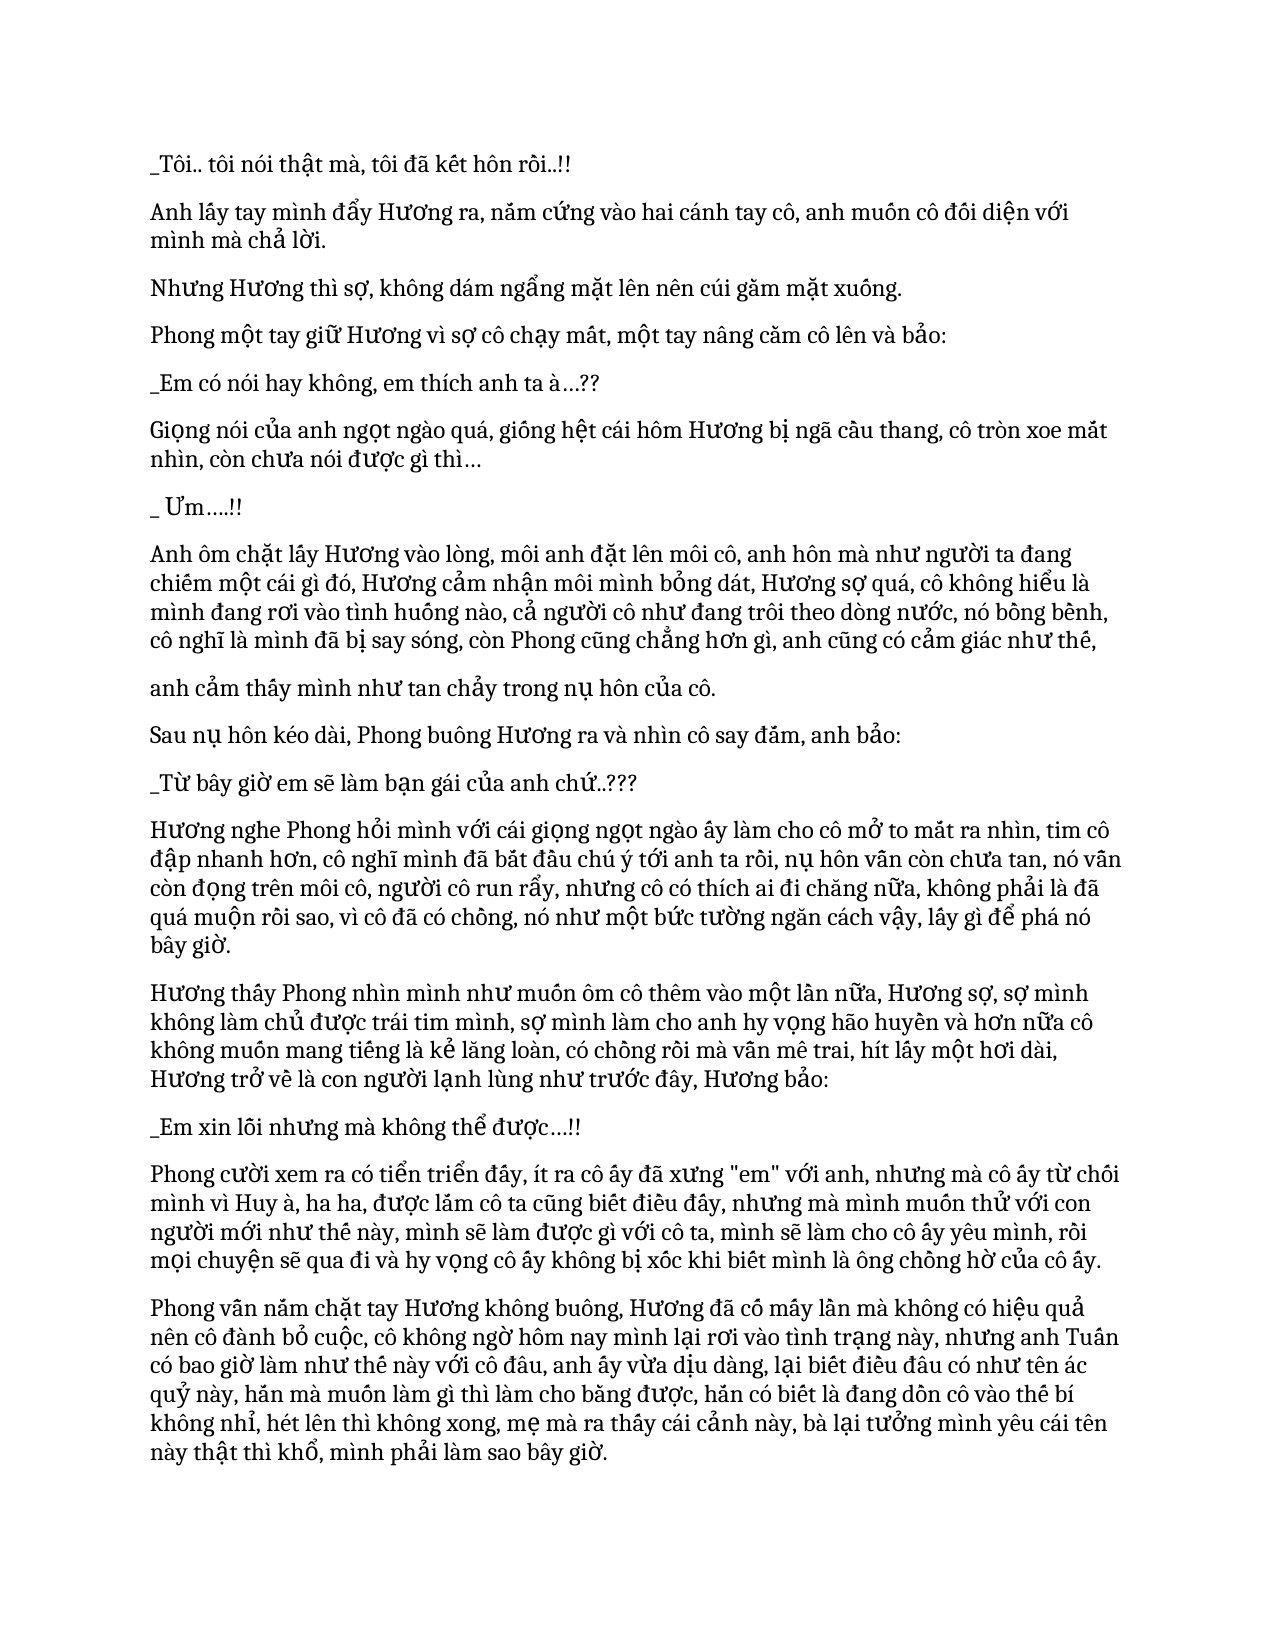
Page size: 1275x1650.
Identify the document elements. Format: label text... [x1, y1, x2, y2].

text Hương thấy Phong nhìn mình như muốn ôm cô thêm vào một lần nữa, Hương sợ, sợ mình không làm chủ được trái tim mình, sợ mình làm cho anh hy vọng hão huyền và hơn nữa cô không muốn mang tiếng là kẻ lăng loàn, có chồng rồi mà vẫn mê trai, hít lấy một hơi dài, Hương trở về là con người lạnh lùng như trước đây, Hương bảo: [150, 979, 1125, 1094]
text Anh ôm chặt lấy Hương vào lòng, môi anh đặt lên môi cô, anh hôn mà như người ta đang chiếm một cái gì đó, Hương cảm nhận môi mình bỏng dát, Hương sợ quá, cô không hiểu là mình đang rơi vào tình huống nào, cả người cô như đang trôi theo dòng nước, nó bồng bềnh, cô nghĩ là mình đã bị say sóng, còn Phong cũng chẳng hơn gì, anh cũng có cảm giác như thế, [150, 540, 1125, 655]
text Anh lấy tay mình đẩy Hương ra, nắm cứng vào hai cánh tay cô, anh muốn cô đối diện với mình mà chả lời. [150, 197, 1125, 255]
text Sau nụ hôn kéo dài, Phong buông Hương ra và nhìn cô say đắm, anh bảo: [150, 721, 1125, 750]
text anh cảm thấy mình như tan chảy trong nụ hôn của cô. [150, 674, 1125, 702]
text _ Ưm….!! [150, 492, 1125, 521]
text Hương nghe Phong hỏi mình với cái giọng ngọt ngào ấy làm cho cô mở to mắt ra nhìn, tim cô đập nhanh hơn, cô nghĩ mình đã bắt đầu chú ý tới anh ta rồi, nụ hôn vẫn còn chưa tan, nó vẫn còn đọng trên môi cô, người cô run rẩy, nhưng cô có thích ai đi chăng nữa, không phải là đã quá muộn rồi sao, vì cô đã có chồng, nó như một bức tường ngăn cách vậy, lấy gì để phá nó bây giờ. [150, 816, 1125, 960]
text _Em xin lỗi nhưng mà không thể được…!! [150, 1112, 1125, 1141]
text Phong cười xem ra có tiển triển đấy, ít ra cô ấy đã xưng "em" với anh, nhưng mà cô ấy từ chối mình vì Huy à, ha ha, được lắm cô ta cũng biết điều đấy, nhưng mà mình muốn thử với con người mới như thế này, mình sẽ làm được gì với cô ta, mình sẽ làm cho cô ấy yêu mình, rồi mọi chuyện sẽ qua đi và hy vọng cô ấy không bị xốc khi biết mình là ông chồng hờ của cô ấy. [150, 1160, 1125, 1275]
text Nhưng Hương thì sợ, không dám ngẩng mặt lên nên cúi gằm mặt xuống. [150, 274, 1125, 302]
text Phong vẫn nắm chặt tay Hương không buông, Hương đã cố mấy lần mà không có hiệu quả nên cô đành bỏ cuộc, cô không ngờ hôm nay mình lại rơi vào tình trạng này, nhưng anh Tuấn có bao giờ làm như thế này với cô đâu, anh ấy vừa dịu dàng, lại biết điều đâu có như tên ác quỷ này, hắn mà muốn làm gì thì làm cho bằng được, hắn có biết là đang dồn cô vào thế bí không nhỉ, hét lên thì không xong, mẹ mà ra thấy cái cảnh này, bà lại tưởng mình yêu cái tên này thật thì khổ, mình phải làm sao bây giờ. [150, 1294, 1125, 1466]
text _Em có nói hay không, em thích anh ta à…?? [150, 369, 1125, 397]
text Phong một tay giữ Hương vì sợ cô chạy mất, một tay nâng cằm cô lên và bảo: [150, 321, 1125, 350]
text Giọng nói của anh ngọt ngào quá, giống hệt cái hôm Hương bị ngã cầu thang, cô tròn xoe mắt nhìn, còn chưa nói được gì thì… [150, 416, 1125, 474]
text _Tôi.. tôi nói thật mà, tôi đã kết hôn rồi..!! [150, 150, 1125, 179]
text _Từ bây giờ em sẽ làm bạn gái của anh chứ..??? [150, 769, 1125, 797]
